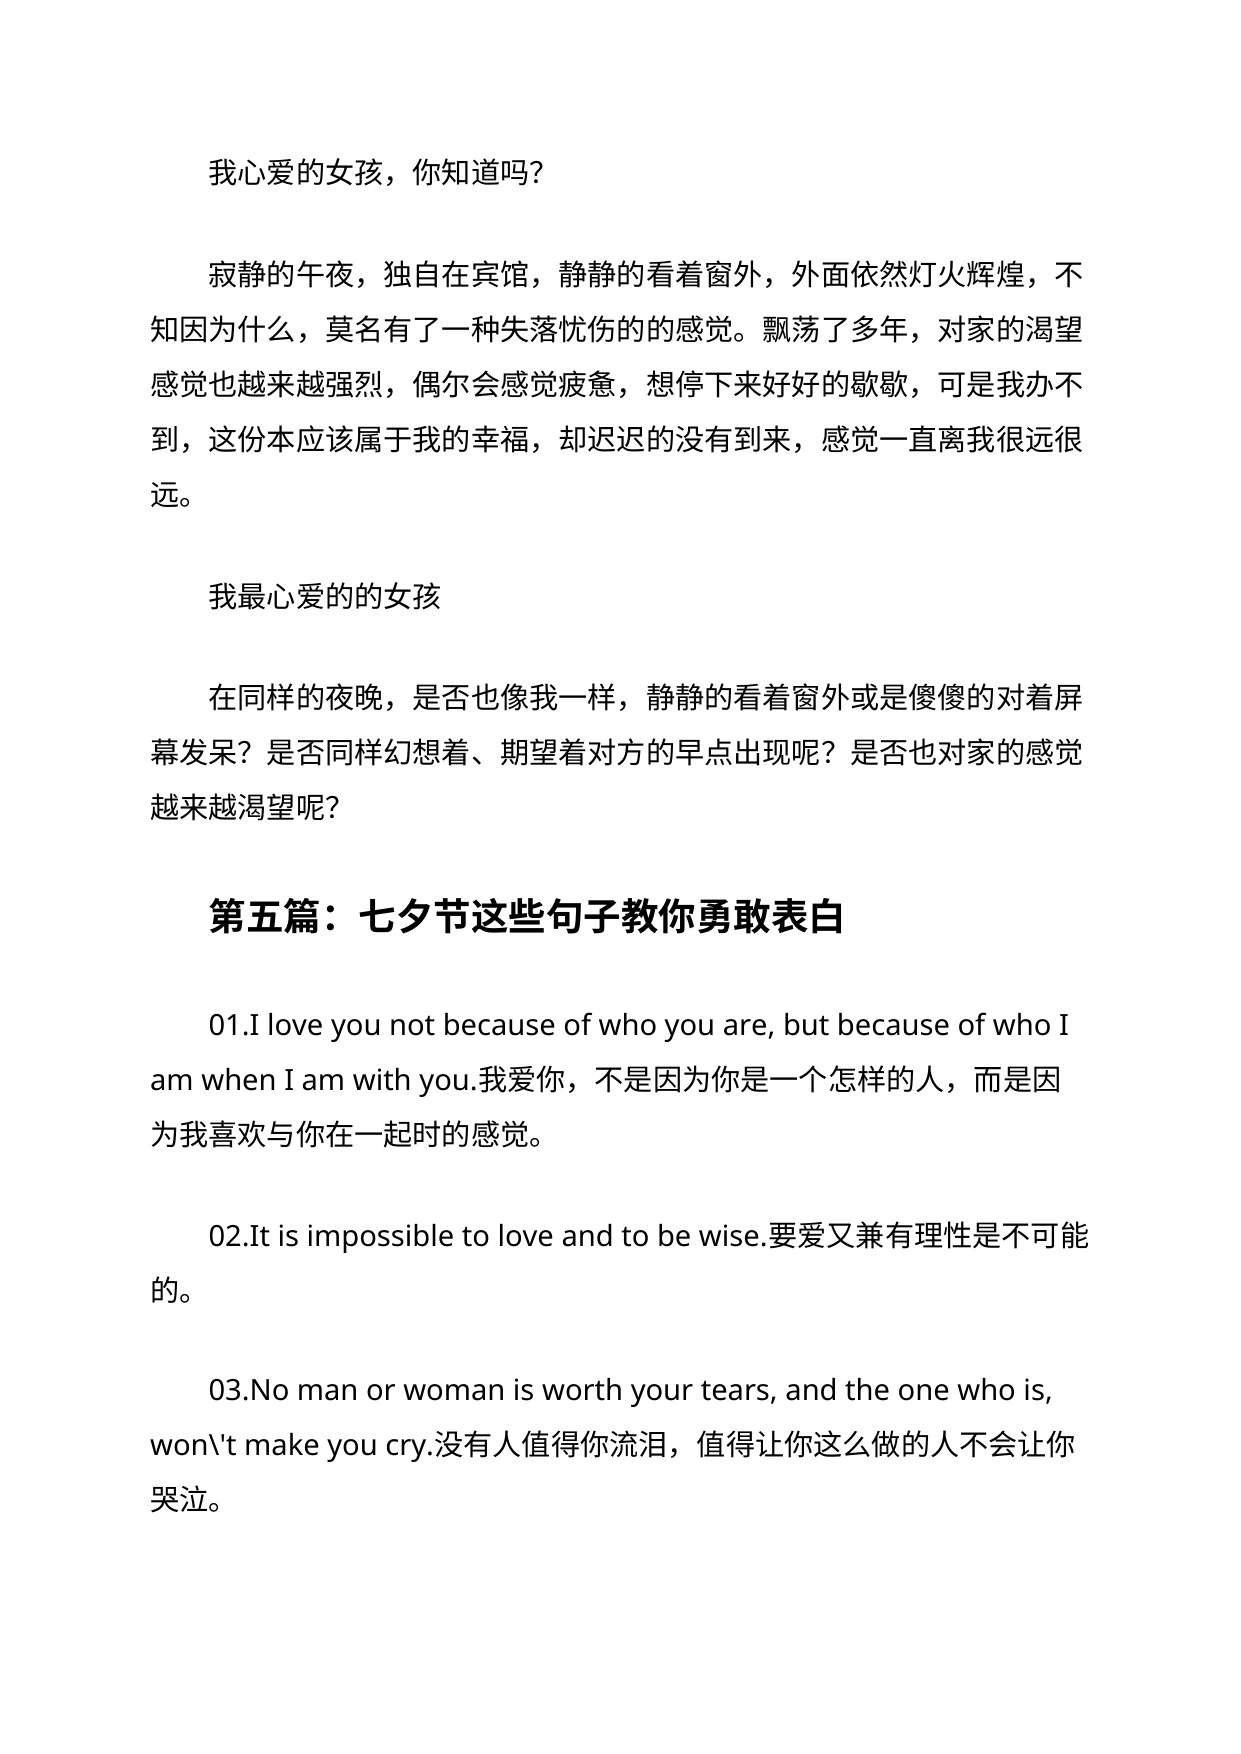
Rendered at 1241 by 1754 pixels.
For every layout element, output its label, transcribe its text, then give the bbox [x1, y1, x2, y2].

text 寂静的午夜，独自在宾馆，静静的看着窗外，外面依然灯火辉煌，不知因为什么，莫名有了一种失落忧伤的的感觉。飘荡了多年，对家的渴望感觉也越来越强烈，偶尔会感觉疲惫，想停下来好好的歇歇，可是我办不到，这份本应该属于我的幸福，却迟迟的没有到来，感觉一直离我很远很远。 [150, 252, 1090, 514]
text 第五篇：七夕节这些句子教你勇敢表白 [150, 886, 1090, 941]
text 在同样的夜晚，是否也像我一样，静静的看着窗外或是傻傻的对着屏幕发呆？是否同样幻想着、期望着对方的早点出现呢？是否也对家的感觉越来越渴望呢？ [150, 675, 1090, 827]
text 我最心爱的的女孩 [150, 573, 1090, 615]
text 01.I love you not because of who you are, but because of who I am when I am with you.我爱你，不是因为你是一个怎样的人，而是因为我喜欢与你在一起时的感觉。 [150, 1004, 1090, 1153]
text 我心爱的女孩，你知道吗？ [150, 150, 1090, 192]
text 02.It is impossible to love and to be wise.要爱又兼有理性是不可能的。 [150, 1213, 1090, 1310]
text 03.No man or woman is worth your tears, and the one who is, won\'t make you cry.没有人值得你流泪，值得让你这么做的人不会让你哭泣。 [150, 1370, 1090, 1519]
